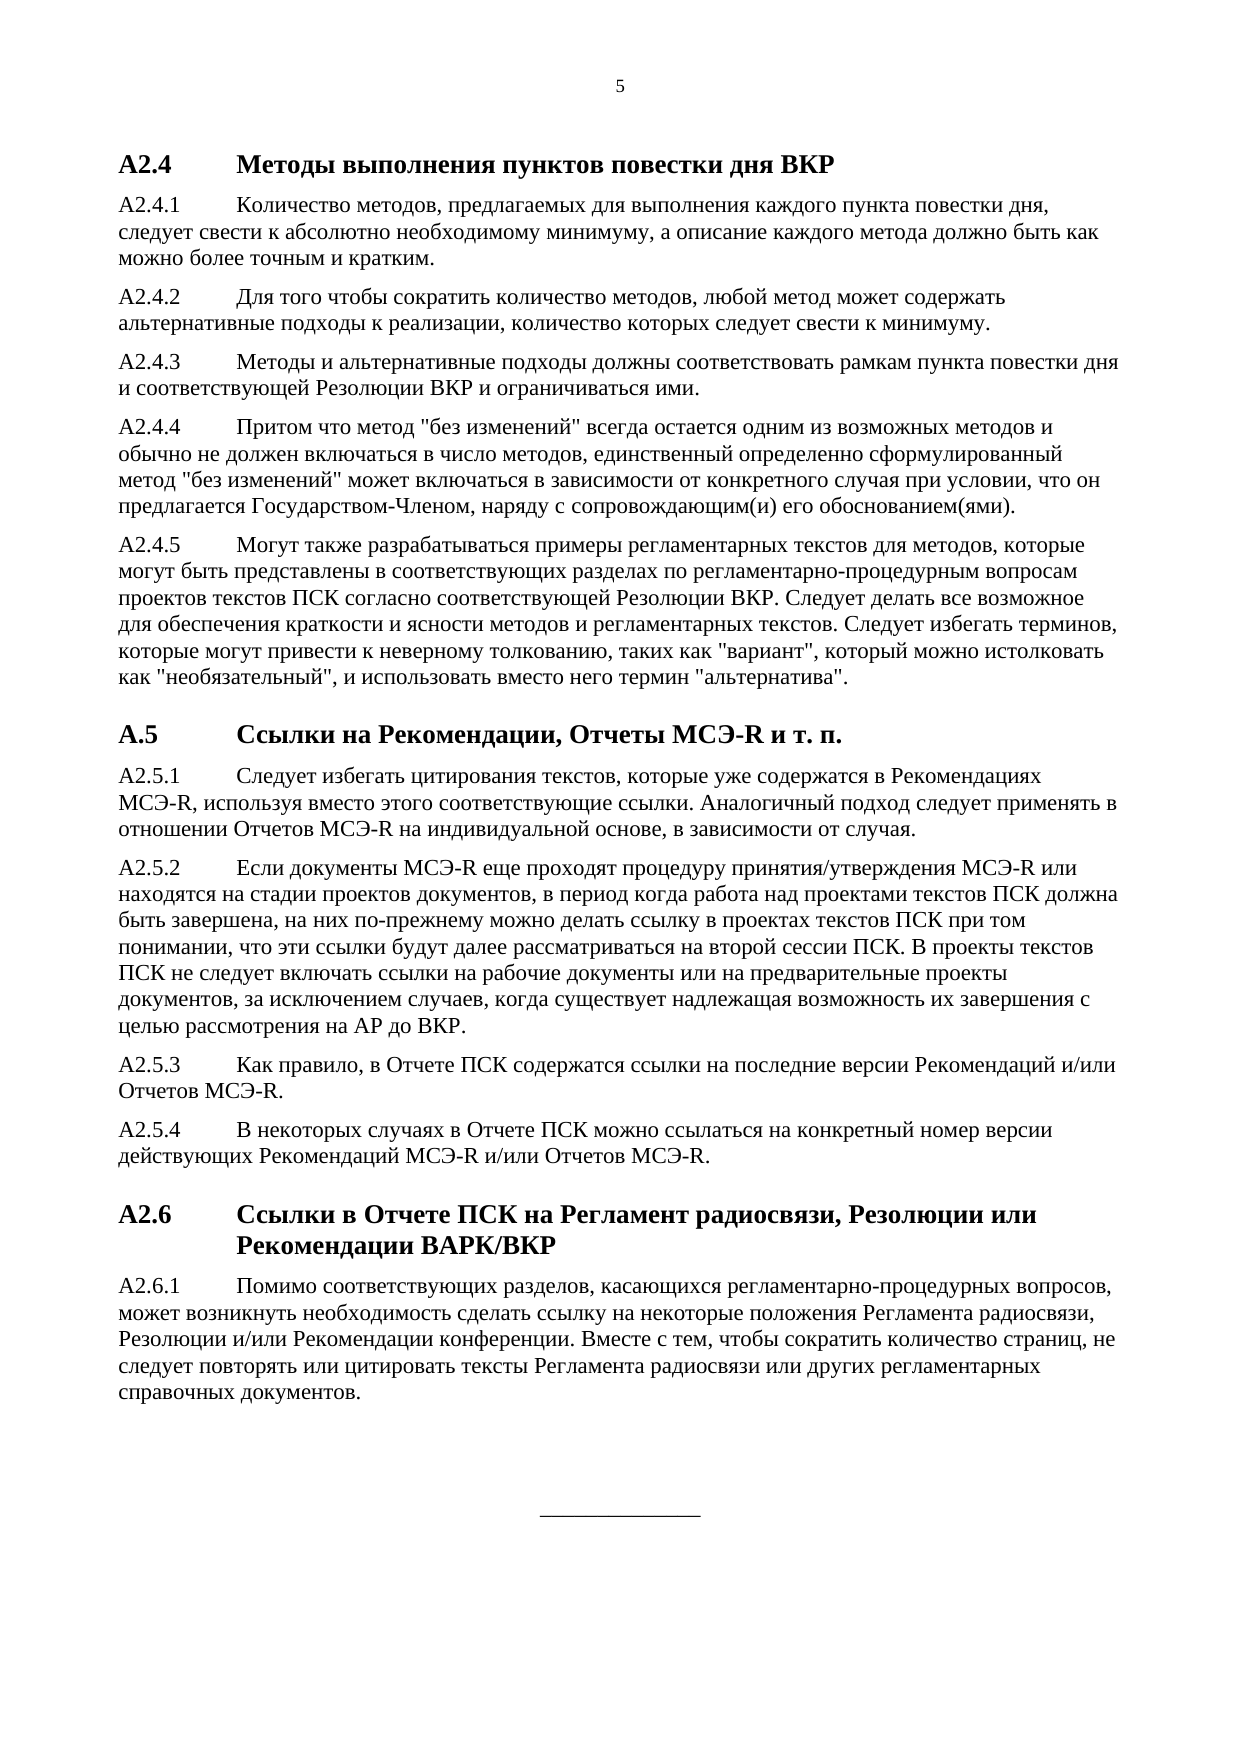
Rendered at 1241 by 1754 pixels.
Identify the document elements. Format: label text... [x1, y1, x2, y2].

text ______________ [118, 1493, 1122, 1519]
subtitle A.5 Ссылки на Рекомендации, Отчеты МСЭ-R и т. п. [118, 718, 1122, 750]
text A2.6.1 Помимо соответствующих разделов, касающихся регламентарно-процедурных вопросов, может возникнуть необходимость сделать ссылку на некоторые положения Регламента радиосвязи, Резолюции и/или Рекомендации конференции. Вместе с тем, чтобы сократить количество страниц, не следует повторять или цитировать тексты Регламента радиосвязи или других регламентарных справочных документов. [118, 1273, 1122, 1404]
text A2.4.5 Могут также разрабатываться примеры регламентарных текстов для методов, которые могут быть представлены в соответствующих разделах по регламентарно-процедурным вопросам проектов текстов ПСК согласно соответствующей Резолюции ВКР. Следует делать все возможное для обеспечения краткости и ясности методов и регламентарных текстов. Следует избегать терминов, которые могут привести к неверному толкованию, таких как "вариант", который можно истолковать как "необязательный", и использовать вместо него термин "альтернатива". [118, 531, 1122, 689]
text A2.4.4 Притом что метод "без изменений" всегда остается одним из возможных методов и обычно не должен включаться в число методов, единственный определенно сформулированный метод "без изменений" может включаться в зависимости от конкретного случая при условии, что он предлагается Государством-Членом, наряду с сопровождающим(и) его обоснованием(ями). [118, 413, 1122, 519]
subtitle A2.4 Методы выполнения пунктов повестки дня ВКР [118, 148, 1122, 179]
text A2.4.2 Для того чтобы сократить количество методов, любой метод может содержать альтернативные подходы к реализации, количество которых следует свести к минимуму. [118, 283, 1122, 336]
subtitle A2.6 Ссылки в Отчете ПСК на Регламент радиосвязи, Резолюции или Рекомендации ВАРК/ВКР [118, 1198, 1122, 1260]
text A2.5.1 Следует избегать цитирования текстов, которые уже содержатся в Рекомендациях МСЭ-R, используя вместо этого соответствующие ссылки. Аналогичный подход следует применять в отношении Отчетов МСЭ-R на индивидуальной основе, в зависимости от случая. [118, 762, 1122, 841]
text A2.5.2 Если документы МСЭ-R еще проходят процедуру принятия/утверждения МСЭ-R или находятся на стадии проектов документов, в период когда работа над проектами текстов ПСК должна быть завершена, на них по-прежнему можно делать ссылку в проектах текстов ПСК при том понимании, что эти ссылки будут далее рассматриваться на второй сессии ПСК. В проекты текстов ПСК не следует включать ссылки на рабочие документы или на предварительные проекты документов, за исключением случаев, когда существует надлежащая возможность их завершения с целью рассмотрения на АР до ВКР. [118, 854, 1122, 1038]
text A2.5.4 В некоторых случаях в Отчете ПСК можно ссылаться на конкретный номер версии действующих Рекомендаций МСЭ-R и/или Отчетов МСЭ-R. [118, 1116, 1122, 1169]
text A2.5.3 Как правило, в Отчете ПСК содержатся ссылки на последние версии Рекомендаций и/или Отчетов МСЭ-R. [118, 1051, 1122, 1103]
text A2.4.3 Методы и альтернативные подходы должны соответствовать рамкам пункта повестки дня и соответствующей Резолюции ВКР и ограничиваться ими. [118, 348, 1122, 401]
text A2.4.1 Количество методов, предлагаемых для выполнения каждого пункта повестки дня, следует свести к абсолютно необходимому минимуму, а описание каждого метода должно быть как можно более точным и кратким. [118, 191, 1122, 270]
